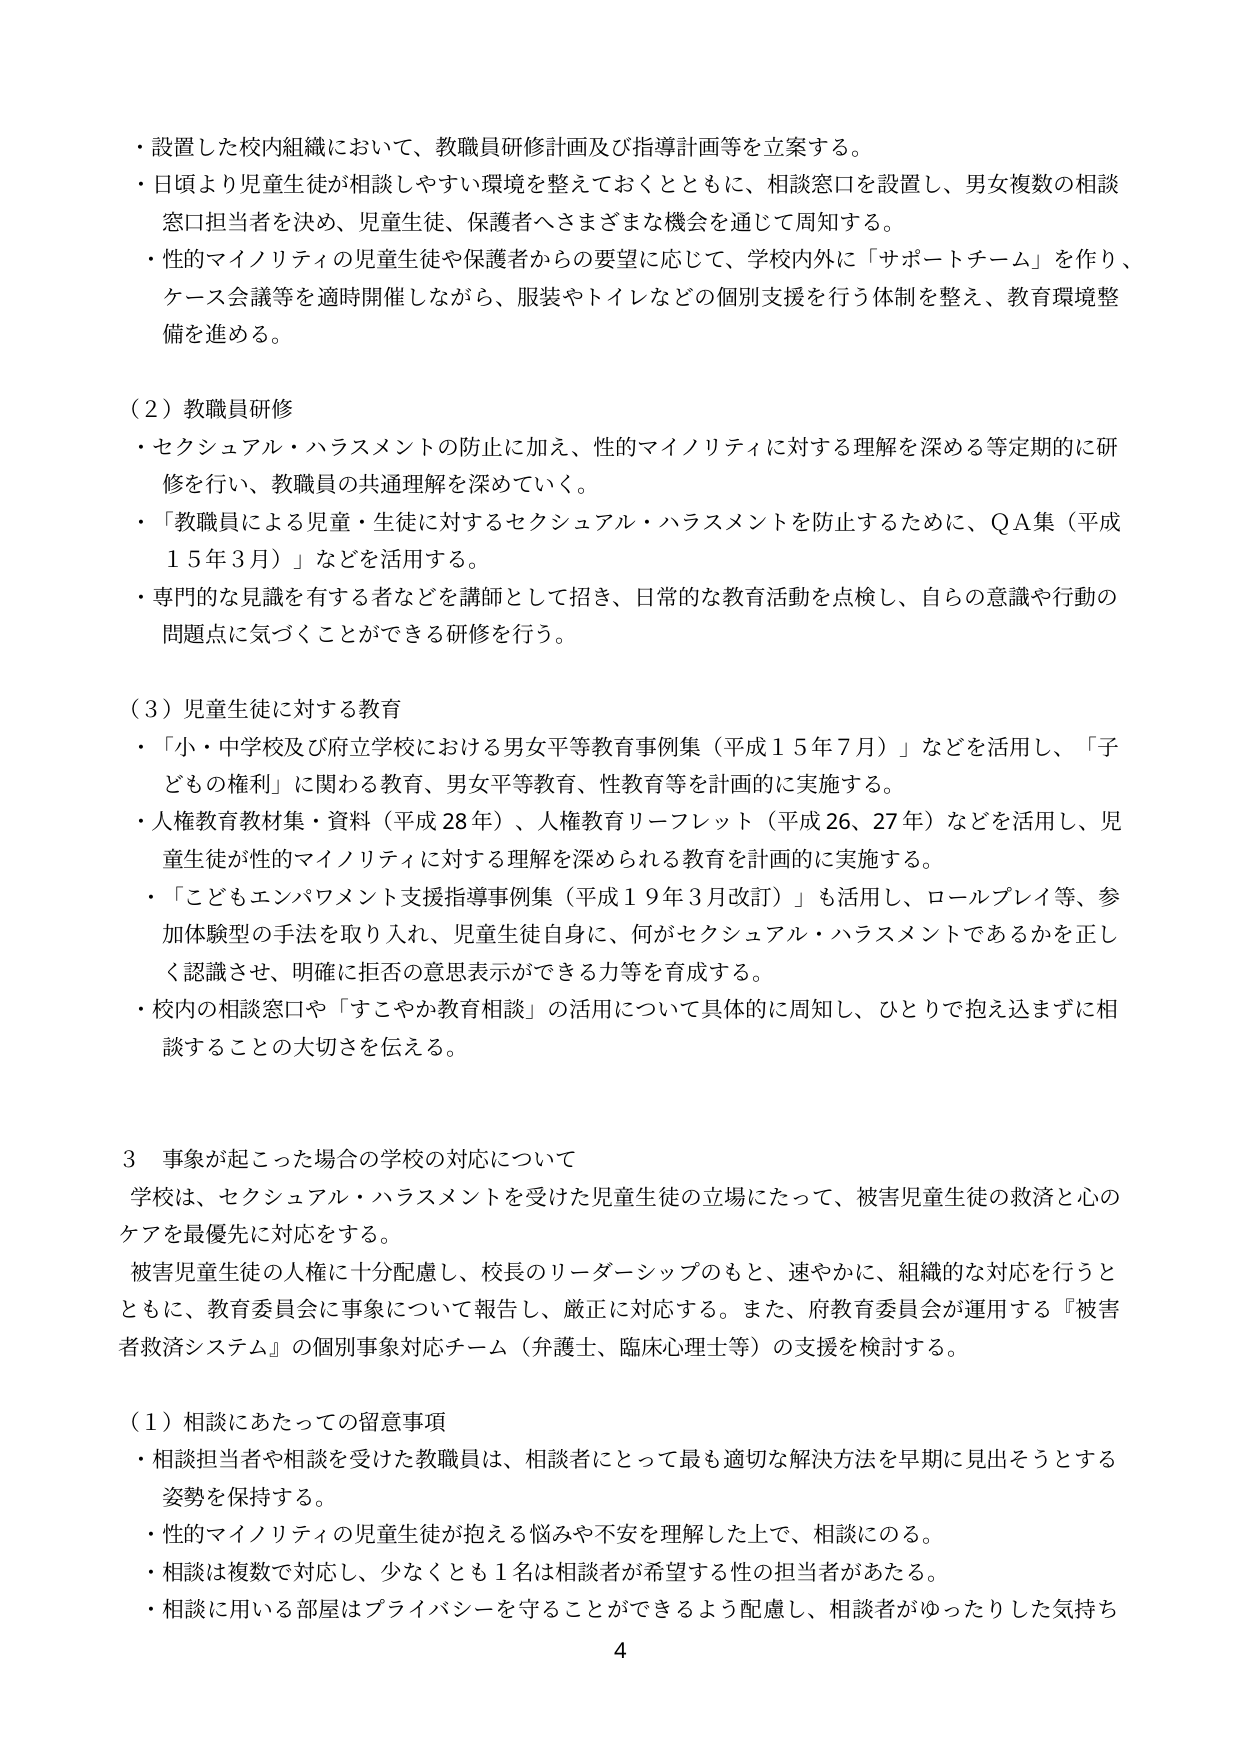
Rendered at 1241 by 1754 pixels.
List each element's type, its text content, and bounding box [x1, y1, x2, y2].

text ・「教職員による児童・生徒に対するセクシュアル・ハラスメントを防止するために、ＱＡ集（平成１５年３月）」などを活用する。 [118, 502, 1122, 577]
text ・校内の相談窓口や「すこやか教育相談」の活用について具体的に周知し、ひとりで抱え込まずに相談することの大切さを伝える。 [118, 989, 1122, 1064]
text ・性的マイノリティの児童生徒や保護者からの要望に応じて、学校内外に「サポートチーム」を作り、ケース会議等を適時開催しながら、服装やトイレなどの個別支援を行う体制を整え、教育環境整備を進める。 [140, 239, 1122, 352]
text ・性的マイノリティの児童生徒が抱える悩みや不安を理解した上で、相談にのる。 [118, 1514, 1122, 1552]
text ３ 事象が起こった場合の学校の対応について [118, 1139, 1122, 1177]
text ・人権教育教材集・資料（平成28年）、人権教育リーフレット（平成26、27年）などを活用し、児童生徒が性的マイノリティに対する理解を深められる教育を計画的に実施する。 [118, 802, 1122, 877]
text ・「こどもエンパワメント支援指導事例集（平成１９年３月改訂）」も活用し、ロールプレイ等、参加体験型の手法を取り入れ、児童生徒自身に、何がセクシュアル・ハラスメントであるかを正しく認識させ、明確に拒否の意思表示ができる力等を育成する。 [140, 877, 1122, 989]
text ・相談は複数で対応し、少なくとも１名は相談者が希望する性の担当者があたる。 [118, 1552, 1122, 1589]
text ・設置した校内組織において、教職員研修計画及び指導計画等を立案する。 [118, 127, 1122, 164]
text （３）児童生徒に対する教育 [118, 689, 1122, 727]
text （１）相談にあたっての留意事項 [118, 1402, 1122, 1439]
text ・「小・中学校及び府立学校における男女平等教育事例集（平成１５年７月）」などを活用し、「子どもの権利」に関わる教育、男女平等教育、性教育等を計画的に実施する。 [118, 727, 1122, 802]
text （２）教職員研修 [118, 389, 1122, 427]
text ・相談担当者や相談を受けた教職員は、相談者にとって最も適切な解決方法を早期に見出そうとする姿勢を保持する。 [118, 1439, 1122, 1514]
text ・日頃より児童生徒が相談しやすい環境を整えておくとともに、相談窓口を設置し、男女複数の相談窓口担当者を決め、児童生徒、保護者へさまざまな機会を通じて周知する。 [118, 164, 1122, 239]
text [140, 1589, 1122, 1627]
text ・セクシュアル・ハラスメントの防止に加え、性的マイノリティに対する理解を深める等定期的に研修を行い、教職員の共通理解を深めていく。 [118, 427, 1122, 502]
text 被害児童生徒の人権に十分配慮し、校長のリーダーシップのもと、速やかに、組織的な対応を行うとともに、教育委員会に事象について報告し、厳正に対応する。また、府教育委員会が運用する『被害者救済システム』の個別事象対応チーム（弁護士、臨床心理士等）の支援を検討する。 [118, 1252, 1122, 1364]
text 学校は、セクシュアル・ハラスメントを受けた児童生徒の立場にたって、被害児童生徒の救済と心のケアを最優先に対応をする。 [118, 1177, 1122, 1252]
text ・専門的な見識を有する者などを講師として招き、日常的な教育活動を点検し、自らの意識や行動の問題点に気づくことができる研修を行う。 [118, 577, 1122, 652]
